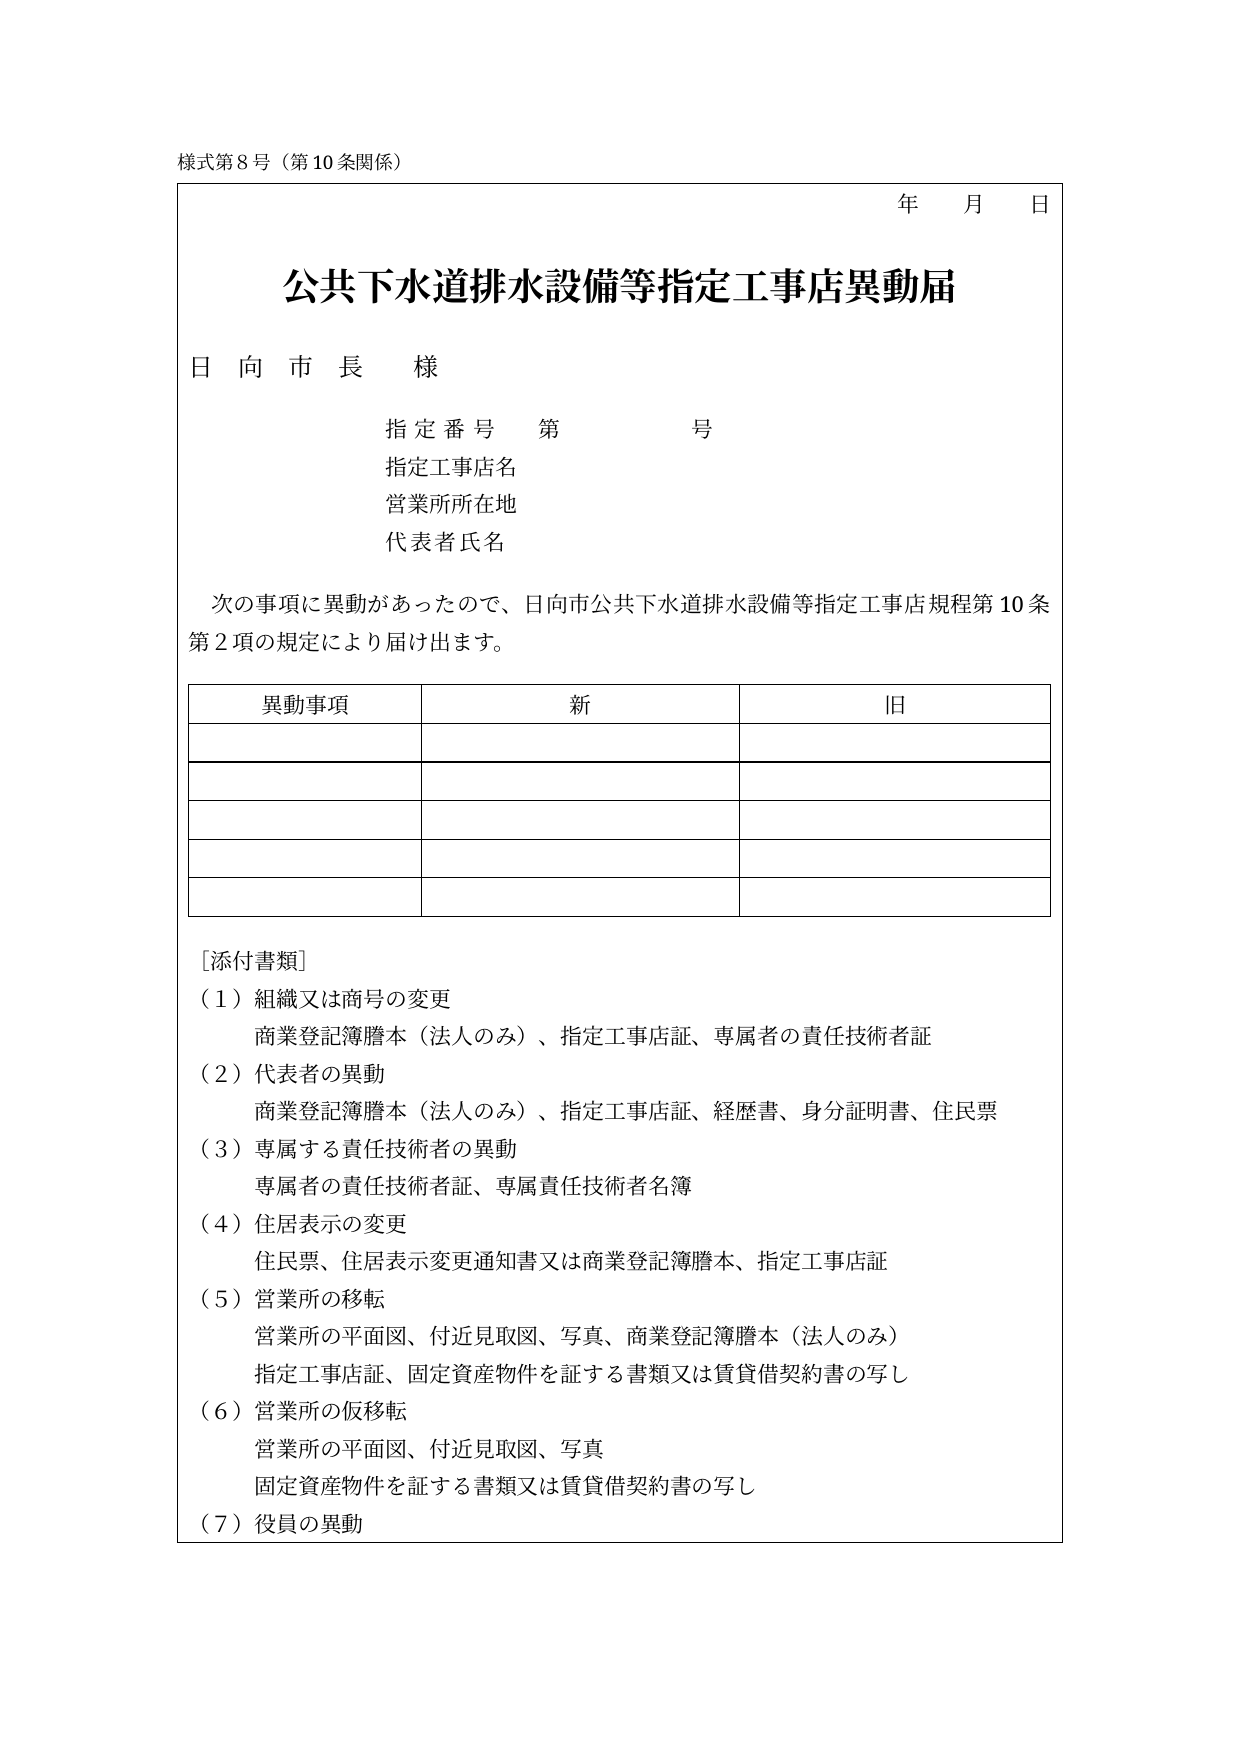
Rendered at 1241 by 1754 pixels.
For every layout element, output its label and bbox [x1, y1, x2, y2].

table_header [178, 184, 1062, 1542]
